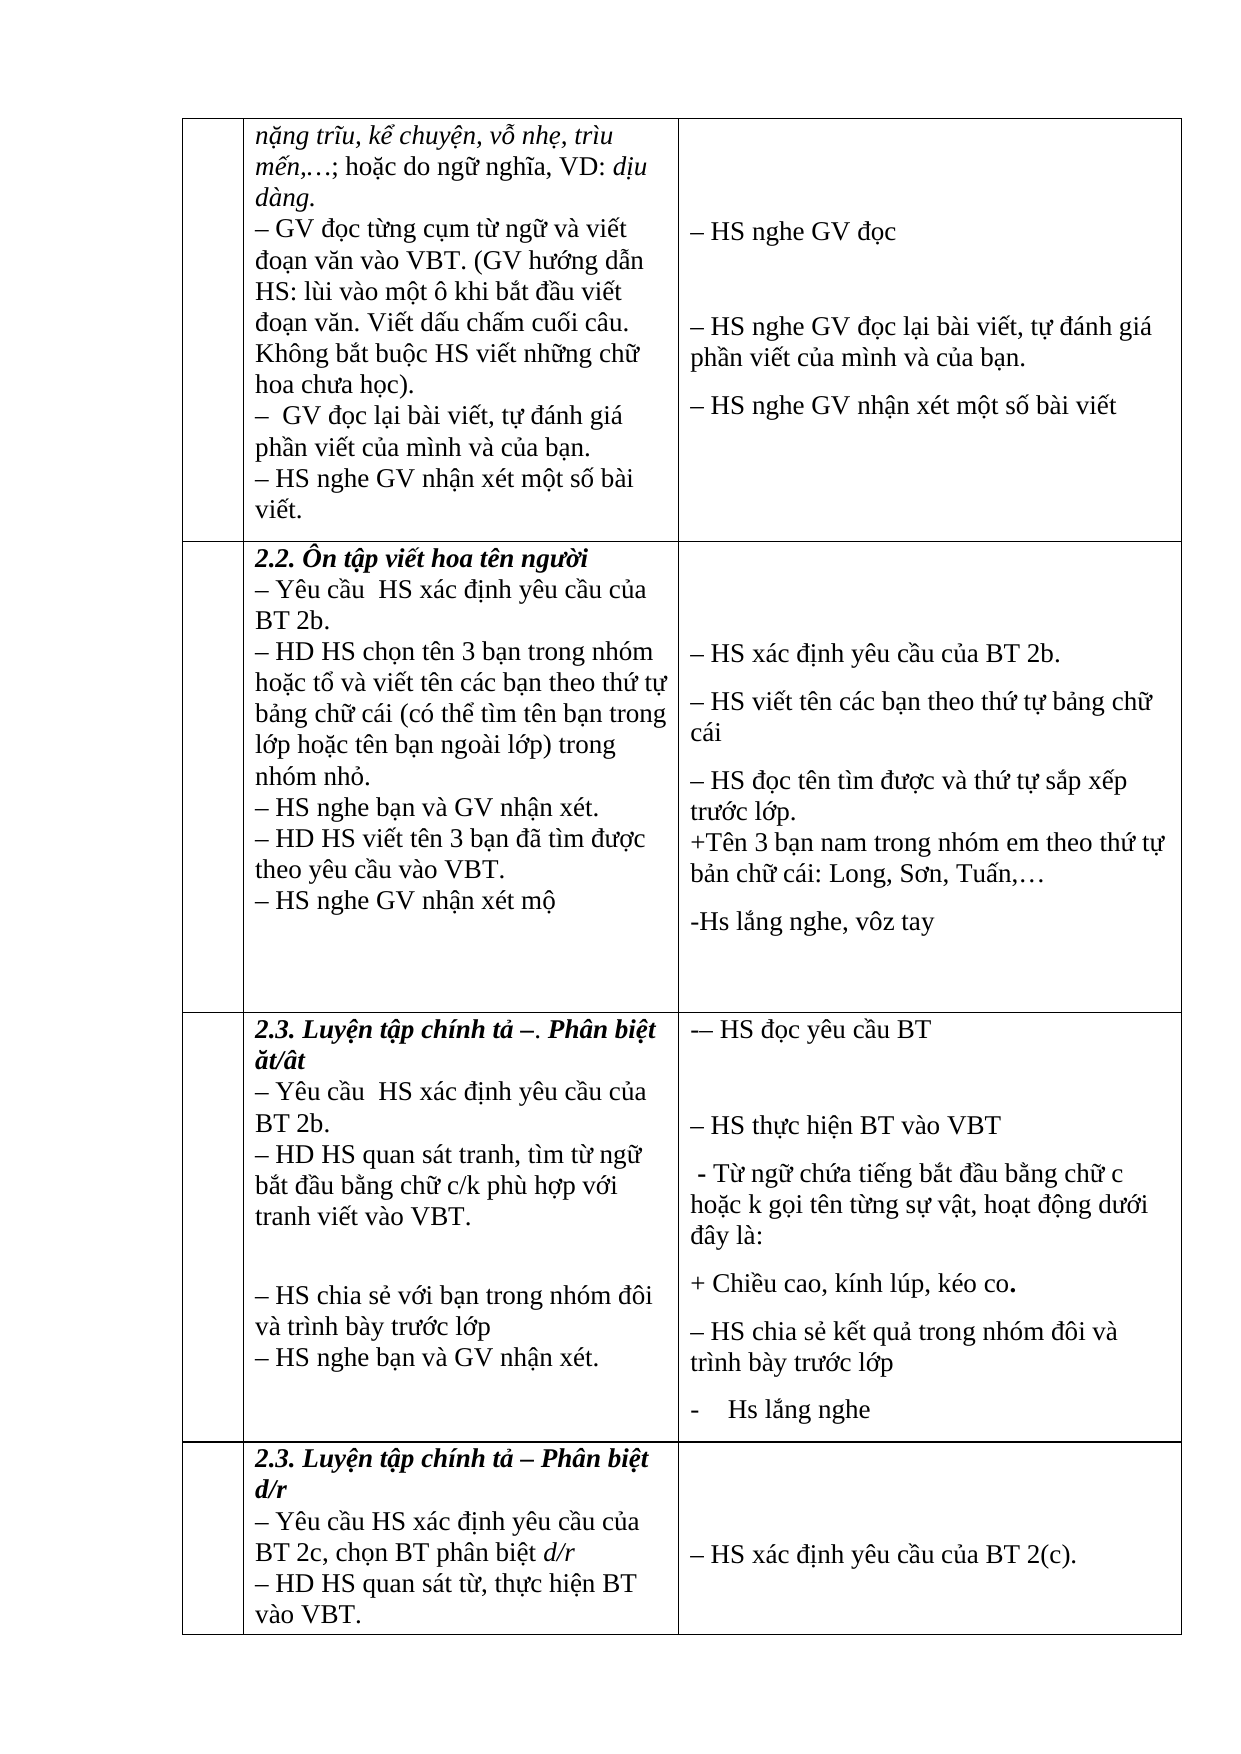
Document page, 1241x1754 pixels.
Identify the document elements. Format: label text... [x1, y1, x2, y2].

table_cell 2.2. Ôn tập viết hoa tên người – Yêu cầu HS xác định yêu cầu của BT 2b. – HD HS chọn tên 3 bạn trong nhóm hoặc tổ và viết tên các bạn theo thứ tự bảng chữ cái (có thể tìm tên bạn trong lớp hoặc tên bạn ngoài lớp) trong nhóm nhỏ. – HS nghe bạn và GV nhận xét. – HD HS viết tên 3 bạn đã tìm được theo yêu cầu vào VBT. – HS nghe GV nhận xét mộ [244, 542, 678, 1012]
table_cell [183, 542, 243, 1012]
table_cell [679, 1443, 1181, 1634]
table_cell – HS xác định yêu cầu của BT 2b. – HS viết tên các bạn theo thứ tự bảng chữ cái – HS đọc tên tìm được và thứ tự sắp xếp trước lớp. +Tên 3 bạn nam trong nhóm em theo thứ tự bản chữ cái: Long, Sơn, Tuấn,… -Hs lắng nghe, vôz tay [679, 542, 1181, 1012]
table_cell -– HS đọc yêu cầu BT – HS thực hiện BT vào VBT - Từ ngữ chứa tiếng bắt đầu bằng chữ c hoặc k gọi tên từng sự vật, hoạt động dưới đây là: + Chiều cao, kính lúp, kéo co. – HS chia sẻ kết quả trong nhóm đôi và trình bày trước lớp Hs lắng nghe [679, 1013, 1181, 1441]
table_cell [183, 119, 243, 541]
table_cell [679, 119, 1181, 541]
table_cell 2.3. Luyện tập chính tả –. Phân biệt ăt/ât – Yêu cầu HS xác định yêu cầu của BT 2b. – HD HS quan sát tranh, tìm từ ngữ bắt đầu bằng chữ c/k phù hợp với tranh viết vào VBT. – HS chia sẻ với bạn trong nhóm đôi và trình bày trước lớp – HS nghe bạn và GV nhận xét. [244, 1013, 678, 1441]
table_cell [183, 1013, 243, 1441]
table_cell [244, 1443, 678, 1634]
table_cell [244, 119, 678, 541]
table_cell [183, 1443, 243, 1634]
